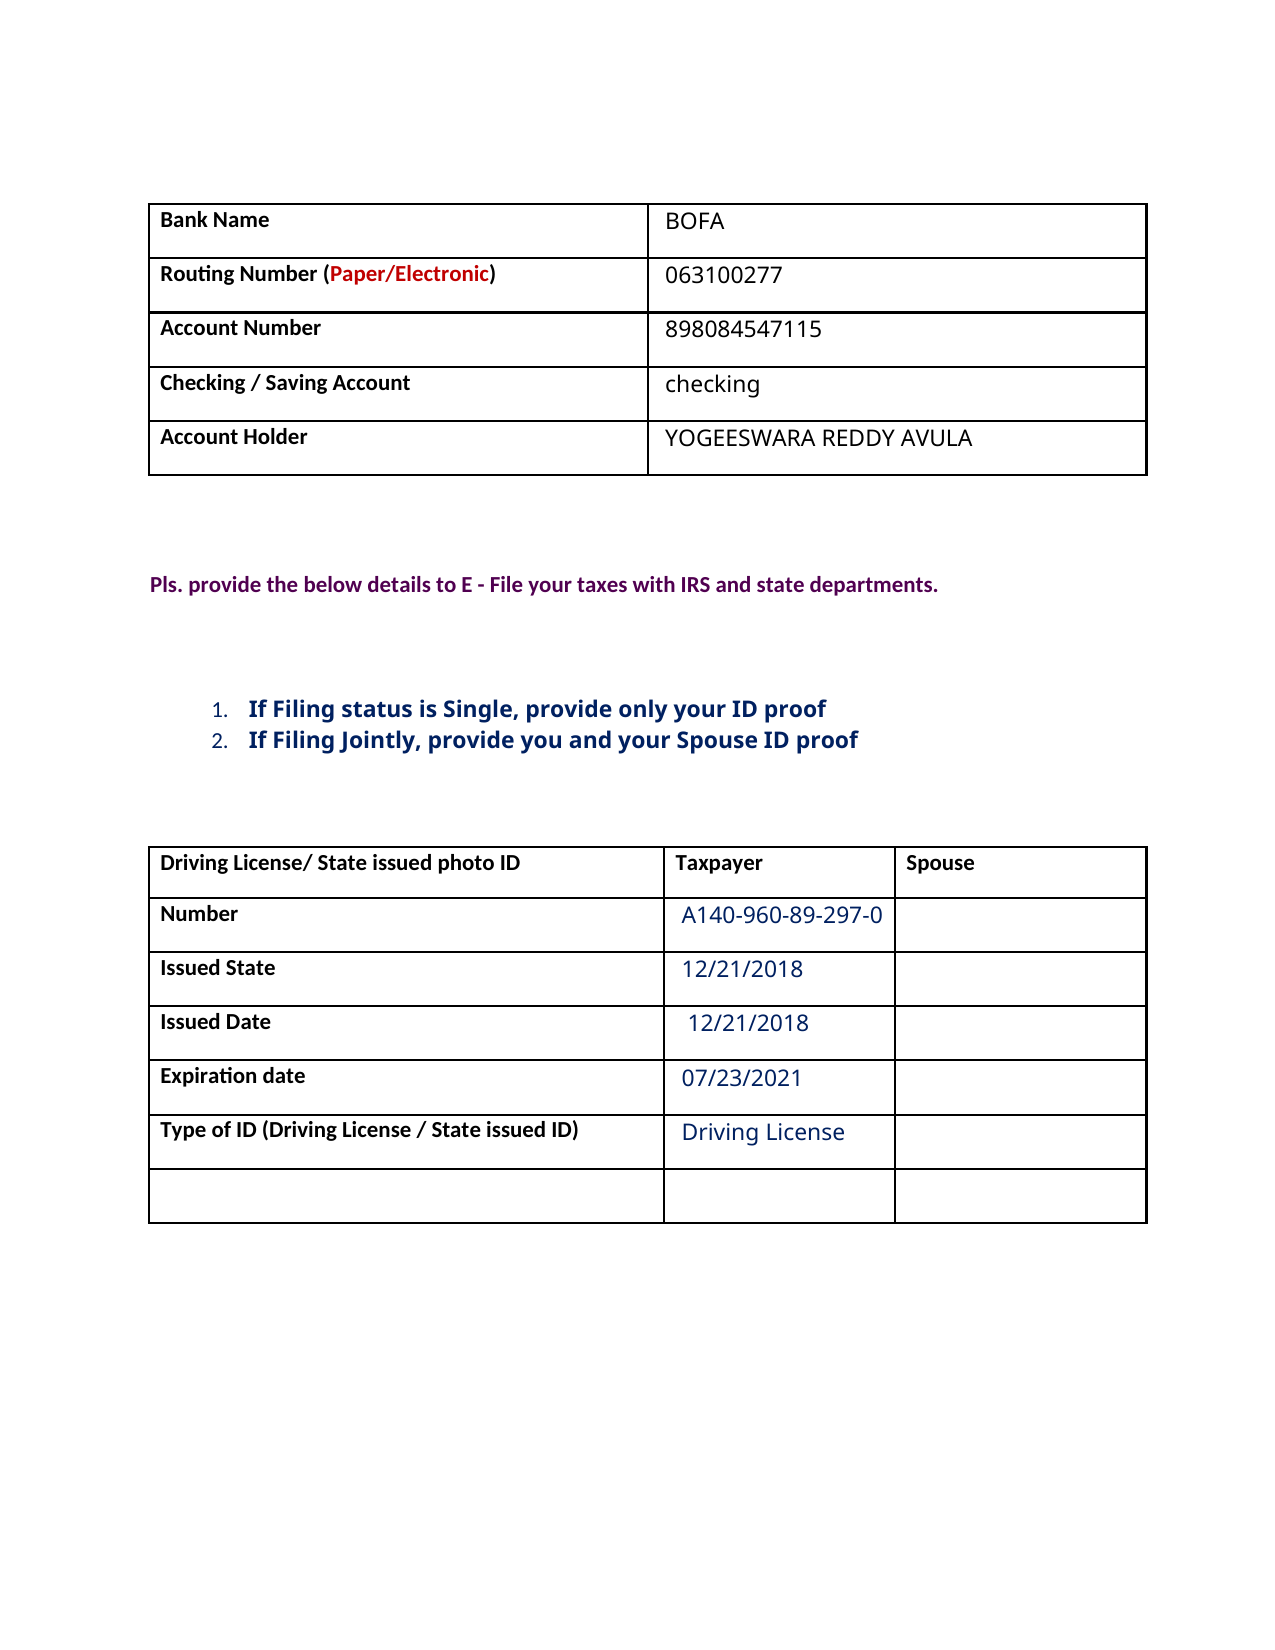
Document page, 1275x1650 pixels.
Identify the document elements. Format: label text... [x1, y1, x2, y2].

text Pls. provide the below details to E - File your taxes with IRS and state departments. [150, 570, 1125, 598]
table_cell [896, 1170, 1145, 1222]
table_cell Type of ID (Driving License / State issued ID) [150, 1116, 663, 1168]
table_header Spouse [896, 848, 1145, 897]
list If Filing Jointly, provide you and your Spouse ID proof [211, 724, 1125, 755]
table_cell Checking / Saving Account [150, 368, 647, 420]
table_cell [896, 1007, 1145, 1059]
table_cell [896, 1061, 1145, 1113]
table_cell Issued State [150, 953, 663, 1005]
table_header Bank Name [150, 205, 647, 257]
table_cell 063100277 [649, 259, 1145, 311]
table_cell Account Holder [150, 422, 647, 474]
table_cell [896, 953, 1145, 1005]
table_cell 898084547115 [649, 314, 1145, 366]
table_cell A140-960-89-297-0 [665, 899, 894, 951]
table_cell Issued Date [150, 1007, 663, 1059]
table_cell Driving License [665, 1116, 894, 1168]
table_cell Number [150, 899, 663, 951]
table_header Driving License/ State issued photo ID [150, 848, 663, 897]
table_cell Account Number [150, 314, 647, 366]
table_cell [150, 1170, 663, 1222]
table_header Taxpayer [665, 848, 894, 897]
table_cell 07/23/2021 [665, 1061, 894, 1113]
table_cell [896, 1116, 1145, 1168]
table_cell YOGEESWARA REDDY AVULA [649, 422, 1145, 474]
table_cell [896, 899, 1145, 951]
table_header BOFA [649, 205, 1145, 257]
table_cell Routing Number (Paper/Electronic) [150, 259, 647, 311]
list If Filing status is Single, provide only your ID proof [211, 693, 1125, 724]
table_cell Expiration date [150, 1061, 663, 1113]
table_cell 12/21/2018 [665, 1007, 894, 1059]
table_cell checking [649, 368, 1145, 420]
table_cell 12/21/2018 [665, 953, 894, 1005]
table_cell [665, 1170, 894, 1222]
